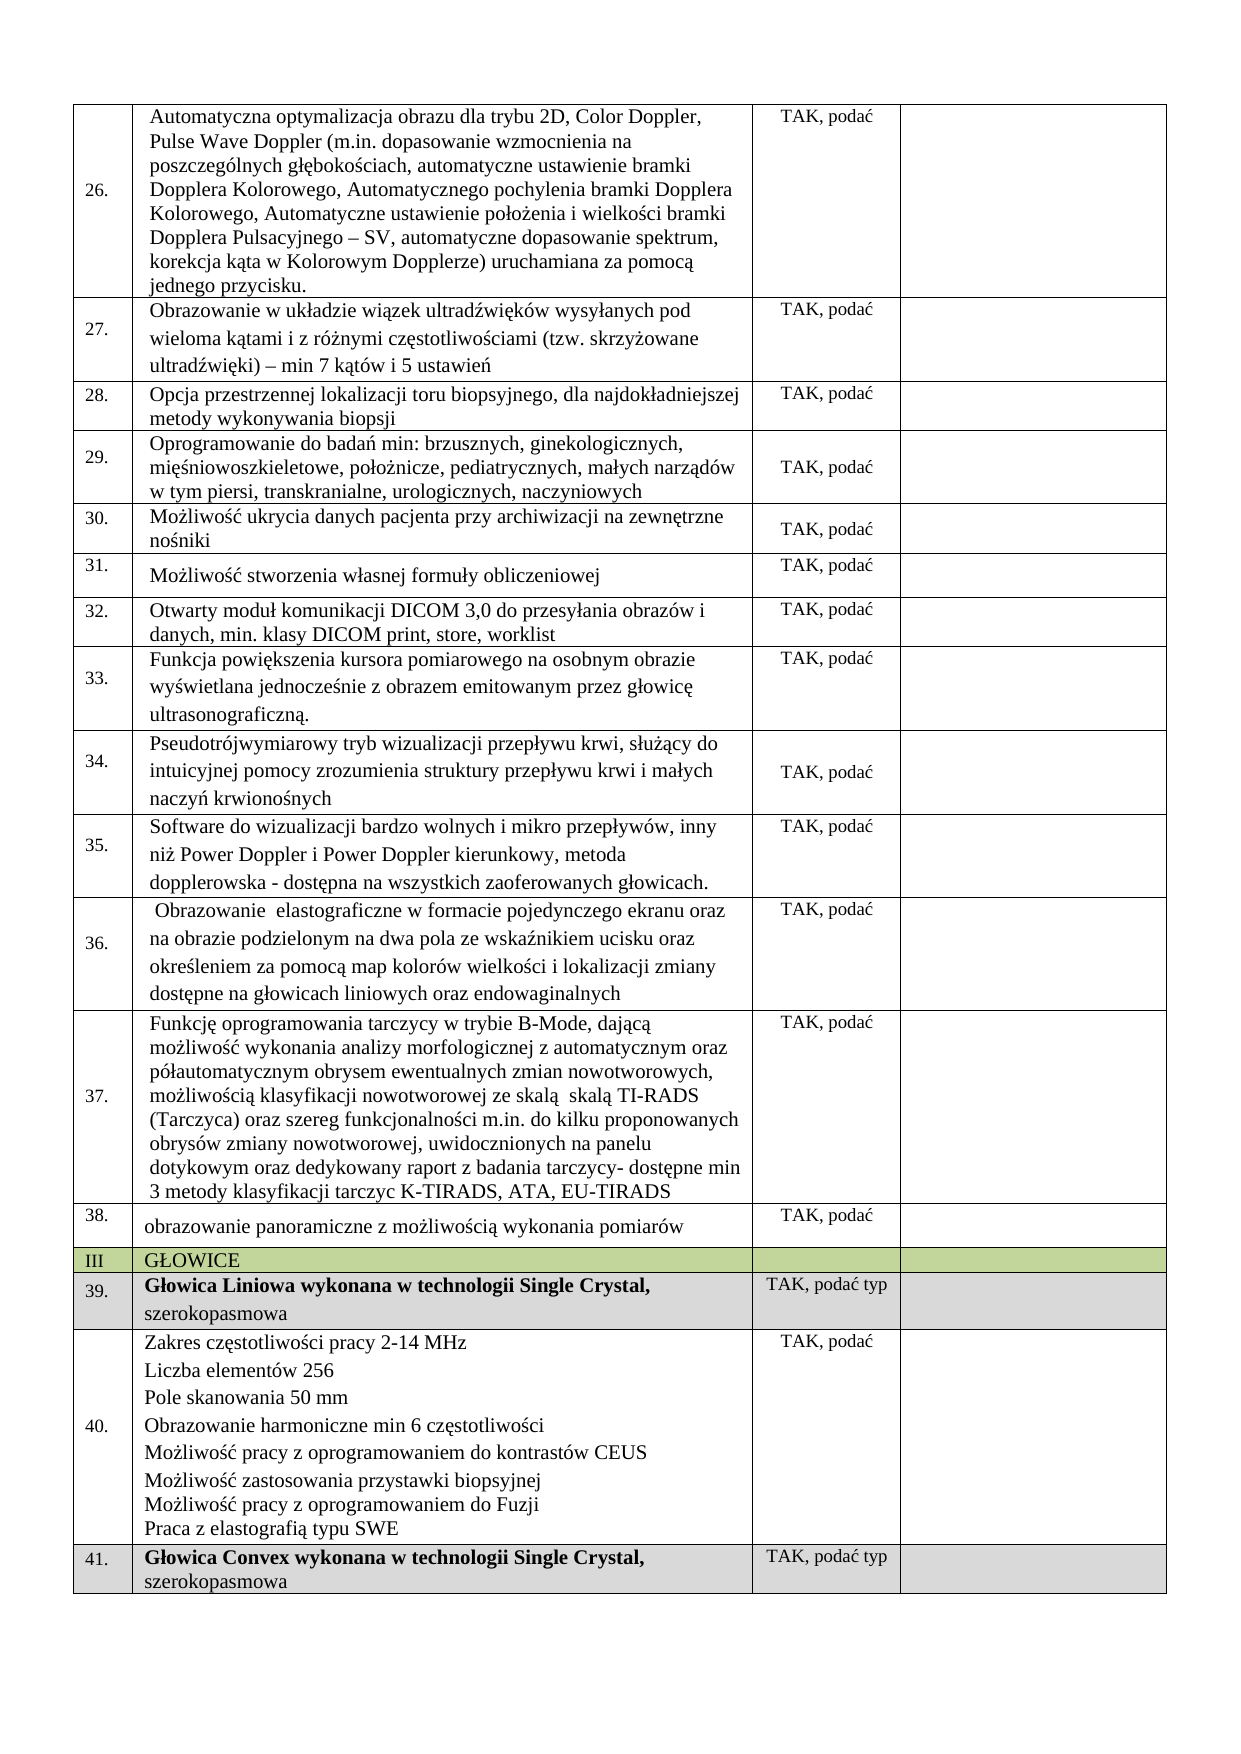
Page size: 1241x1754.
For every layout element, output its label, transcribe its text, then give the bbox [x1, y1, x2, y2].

table_cell Obrazowanie elastograficzne w formacie pojedynczego ekranu oraz na obrazie podzielonym na dwa pola ze wskaźnikiem ucisku oraz określeniem za pomocą map kolorów wielkości i lokalizacji zmiany dostępne na głowicach liniowych oraz endowaginalnych [133, 898, 752, 1009]
table_cell [901, 815, 1166, 897]
table_cell [74, 1330, 132, 1544]
table_cell [74, 731, 132, 813]
table_cell [74, 598, 132, 646]
table_cell [74, 105, 132, 297]
table_cell [74, 382, 132, 430]
table_cell [901, 504, 1166, 552]
table_cell TAK, podać [753, 504, 900, 552]
table_cell [901, 647, 1166, 729]
table_cell [901, 1248, 1166, 1272]
table_cell TAK, podać [753, 554, 900, 597]
table_cell [901, 105, 1166, 297]
table_cell [901, 382, 1166, 430]
table_cell Funkcja powiększenia kursora pomiarowego na osobnym obrazie wyświetlana jednocześnie z obrazem emitowanym przez głowicę ultrasonograficzną. [133, 647, 752, 729]
table_cell [74, 1011, 132, 1203]
table_cell Funkcję oprogramowania tarczycy w trybie B-Mode, dającą możliwość wykonania analizy morfologicznej z automatycznym oraz półautomatycznym obrysem ewentualnych zmian nowotworowych, możliwością klasyfikacji nowotworowej ze skalą skalą TI-RADS (Tarczyca) oraz szereg funkcjonalności m.in. do kilku proponowanych obrysów zmiany nowotworowej, uwidocznionych na panelu dotykowym oraz dedykowany raport z badania tarczycy- dostępne min 3 metody klasyfikacji tarczyc K-TIRADS, ATA, EU-TIRADS [133, 1011, 752, 1203]
table_cell [901, 898, 1166, 1009]
table_cell [901, 1204, 1166, 1247]
table_cell [74, 1204, 132, 1247]
table_cell TAK, podać [753, 1011, 900, 1203]
table_cell TAK, podać [753, 731, 900, 813]
table_cell TAK, podać [753, 298, 900, 381]
table_cell [901, 431, 1166, 503]
table_cell TAK, podać [753, 105, 900, 297]
table_cell [901, 298, 1166, 381]
table_cell [74, 298, 132, 381]
table_cell TAK, podać [753, 431, 900, 503]
table_cell Możliwość ukrycia danych pacjenta przy archiwizacji na zewnętrzne nośniki [133, 504, 752, 552]
table_cell Software do wizualizacji bardzo wolnych i mikro przepływów, inny niż Power Doppler i Power Doppler kierunkowy, metoda dopplerowska - dostępna na wszystkich zaoferowanych głowicach. [133, 815, 752, 897]
table_cell obrazowanie panoramiczne z możliwością wykonania pomiarów [133, 1204, 752, 1247]
table_cell TAK, podać [753, 647, 900, 729]
table_cell Obrazowanie w układzie wiązek ultradźwięków wysyłanych pod wieloma kątami i z różnymi częstotliwościami (tzw. skrzyżowane ultradźwięki) – min 7 kątów i 5 ustawień [133, 298, 752, 381]
table_cell [901, 1545, 1166, 1593]
table_cell TAK, podać [753, 382, 900, 430]
table_cell TAK, podać [753, 815, 900, 897]
table_cell [901, 1330, 1166, 1544]
table_cell [74, 1545, 132, 1593]
table_cell [74, 431, 132, 503]
table_cell III [74, 1248, 132, 1272]
table_cell [74, 504, 132, 552]
table_cell Głowica Convex wykonana w technologii Single Crystal, szerokopasmowa [133, 1545, 752, 1593]
table_cell [901, 598, 1166, 646]
table_cell [74, 815, 132, 897]
table_cell TAK, podać [753, 1204, 900, 1247]
table_cell TAK, podać [753, 898, 900, 1009]
table_cell [901, 1011, 1166, 1203]
table_cell TAK, podać [753, 1330, 900, 1544]
table_cell Opcja przestrzennej lokalizacji toru biopsyjnego, dla najdokładniejszej metody wykonywania biopsji [133, 382, 752, 430]
table_cell Otwarty moduł komunikacji DICOM 3,0 do przesyłania obrazów i danych, min. klasy DICOM print, store, worklist [133, 598, 752, 646]
table_cell Pseudotrójwymiarowy tryb wizualizacji przepływu krwi, służący do intuicyjnej pomocy zrozumienia struktury przepływu krwi i małych naczyń krwionośnych [133, 731, 752, 813]
table_cell Głowica Liniowa wykonana w technologii Single Crystal, szerokopasmowa [133, 1273, 752, 1329]
table_cell Automatyczna optymalizacja obrazu dla trybu 2D, Color Doppler, Pulse Wave Doppler (m.in. dopasowanie wzmocnienia na poszczególnych głębokościach, automatyczne ustawienie bramki Dopplera Kolorowego, Automatycznego pochylenia bramki Dopplera Kolorowego, Automatyczne ustawienie położenia i wielkości bramki Dopplera Pulsacyjnego – SV, automatyczne dopasowanie spektrum, korekcja kąta w Kolorowym Dopplerze) uruchamiana za pomocą jednego przycisku. [133, 105, 752, 297]
table_cell [74, 647, 132, 729]
table_cell GŁOWICE [133, 1248, 752, 1272]
table_cell [753, 1248, 900, 1272]
table_cell [901, 554, 1166, 597]
table_cell TAK, podać typ [753, 1545, 900, 1593]
table_cell Zakres częstotliwości pracy 2-14 MHz Liczba elementów 256 Pole skanowania 50 mm Obrazowanie harmoniczne min 6 częstotliwości Możliwość pracy z oprogramowaniem do kontrastów CEUS Możliwość zastosowania przystawki biopsyjnej Możliwość pracy z oprogramowaniem do Fuzji Praca z elastografią typu SWE [133, 1330, 752, 1544]
table_cell [74, 1273, 132, 1329]
table_cell [74, 554, 132, 597]
table_cell [901, 731, 1166, 813]
table_cell TAK, podać [753, 598, 900, 646]
table_cell [74, 898, 132, 1009]
table_cell Możliwość stworzenia własnej formuły obliczeniowej [133, 554, 752, 597]
table_cell TAK, podać typ [753, 1273, 900, 1329]
table_cell Oprogramowanie do badań min: brzusznych, ginekologicznych, mięśniowoszkieletowe, położnicze, pediatrycznych, małych narządów w tym piersi, transkranialne, urologicznych, naczyniowych [133, 431, 752, 503]
table_cell [901, 1273, 1166, 1329]
